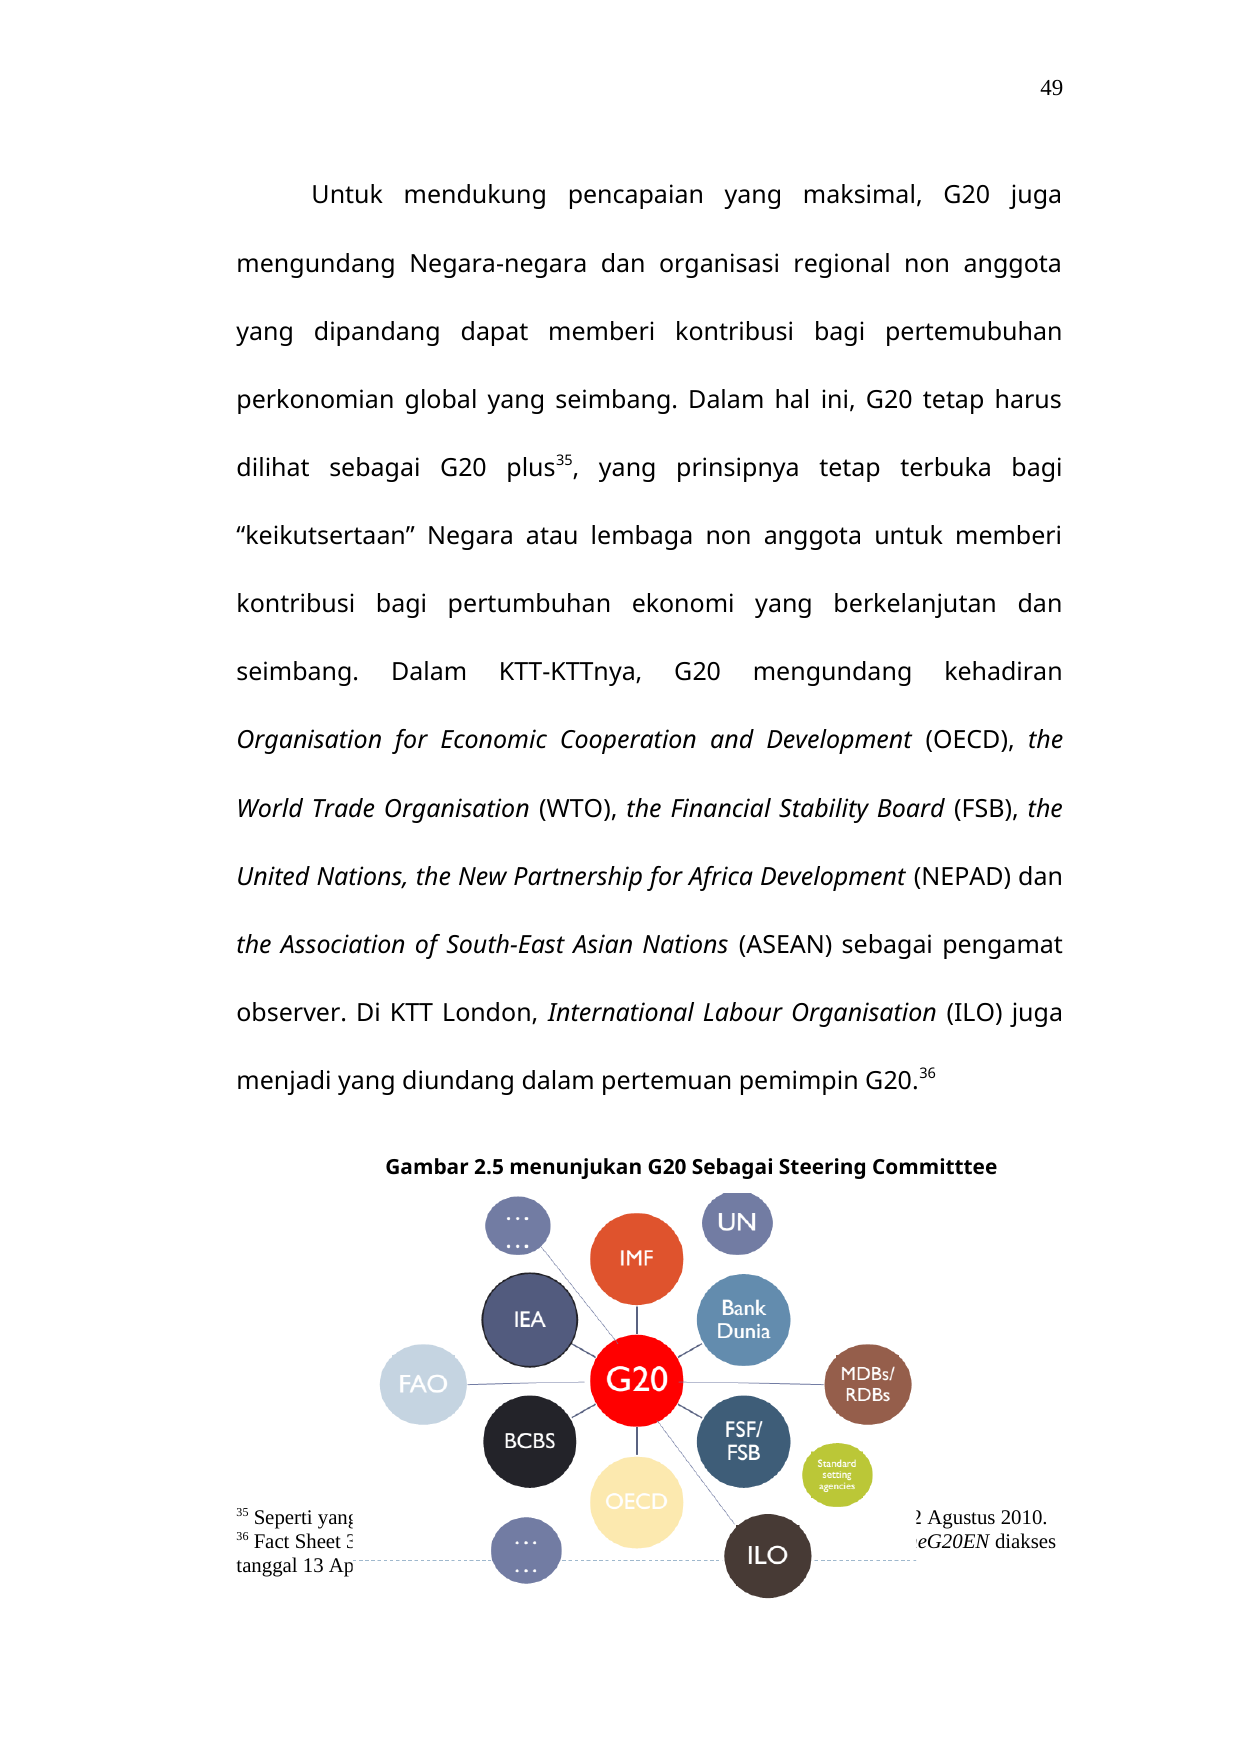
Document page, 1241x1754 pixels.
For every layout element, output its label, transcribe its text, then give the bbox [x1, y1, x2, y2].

picture [352, 1193, 917, 1599]
text Gambar 2.5 menunjukan G20 Sebagai Steering Committtee [310, 1152, 1063, 1180]
text Untuk mendukung pencapaian yang maksimal, G20 juga mengundang Negara-negara dan organisasi regional non anggota yang dipandang dapat memberi kontribusi bagi pertemubuhan perkonomian global yang seimbang. Dalam hal ini, G20 tetap harus dilihat sebagai G20 plus, yang prinsipnya tetap terbuka bagi “keikutsertaan” Negara atau lembaga non anggota untuk memberi kontribusi bagi pertumbuhan ekonomi yang berkelanjutan dan seimbang. Dalam KTT-KTTnya, G20 mengundang kehadiran Organisation for Economic Cooperation and Development (OECD), the World Trade Organisation (WTO), the Financial Stability Board (FSB), the United Nations, the New Partnership for Africa Development (NEPAD) dan the Association of South-East Asian Nations (ASEAN) sebagai pengamat observer. Di KTT London, International Labour Organisation (ILO) juga menjadi yang diundang dalam pertemuan pemimpin G20. [236, 177, 1063, 1097]
